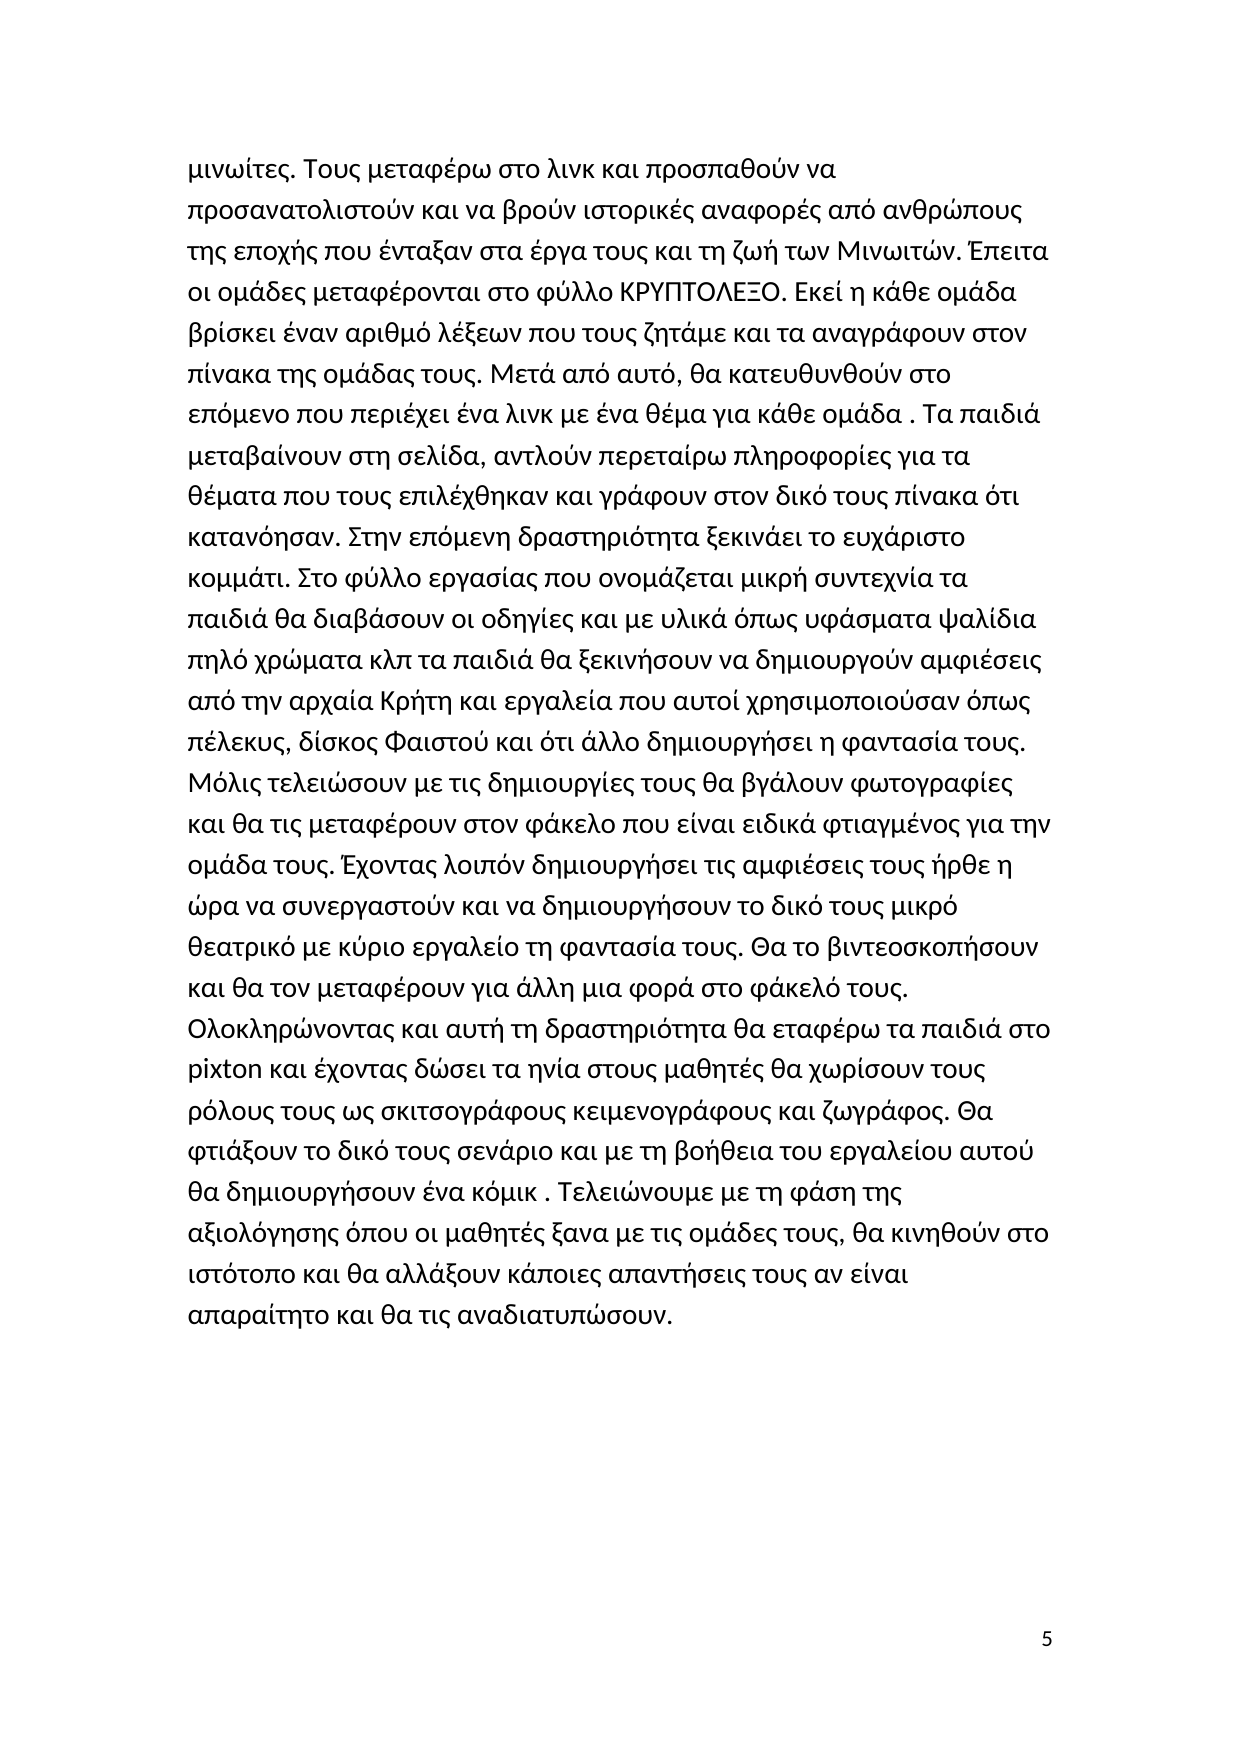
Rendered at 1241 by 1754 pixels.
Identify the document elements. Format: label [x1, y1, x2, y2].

text [187, 150, 1053, 1332]
